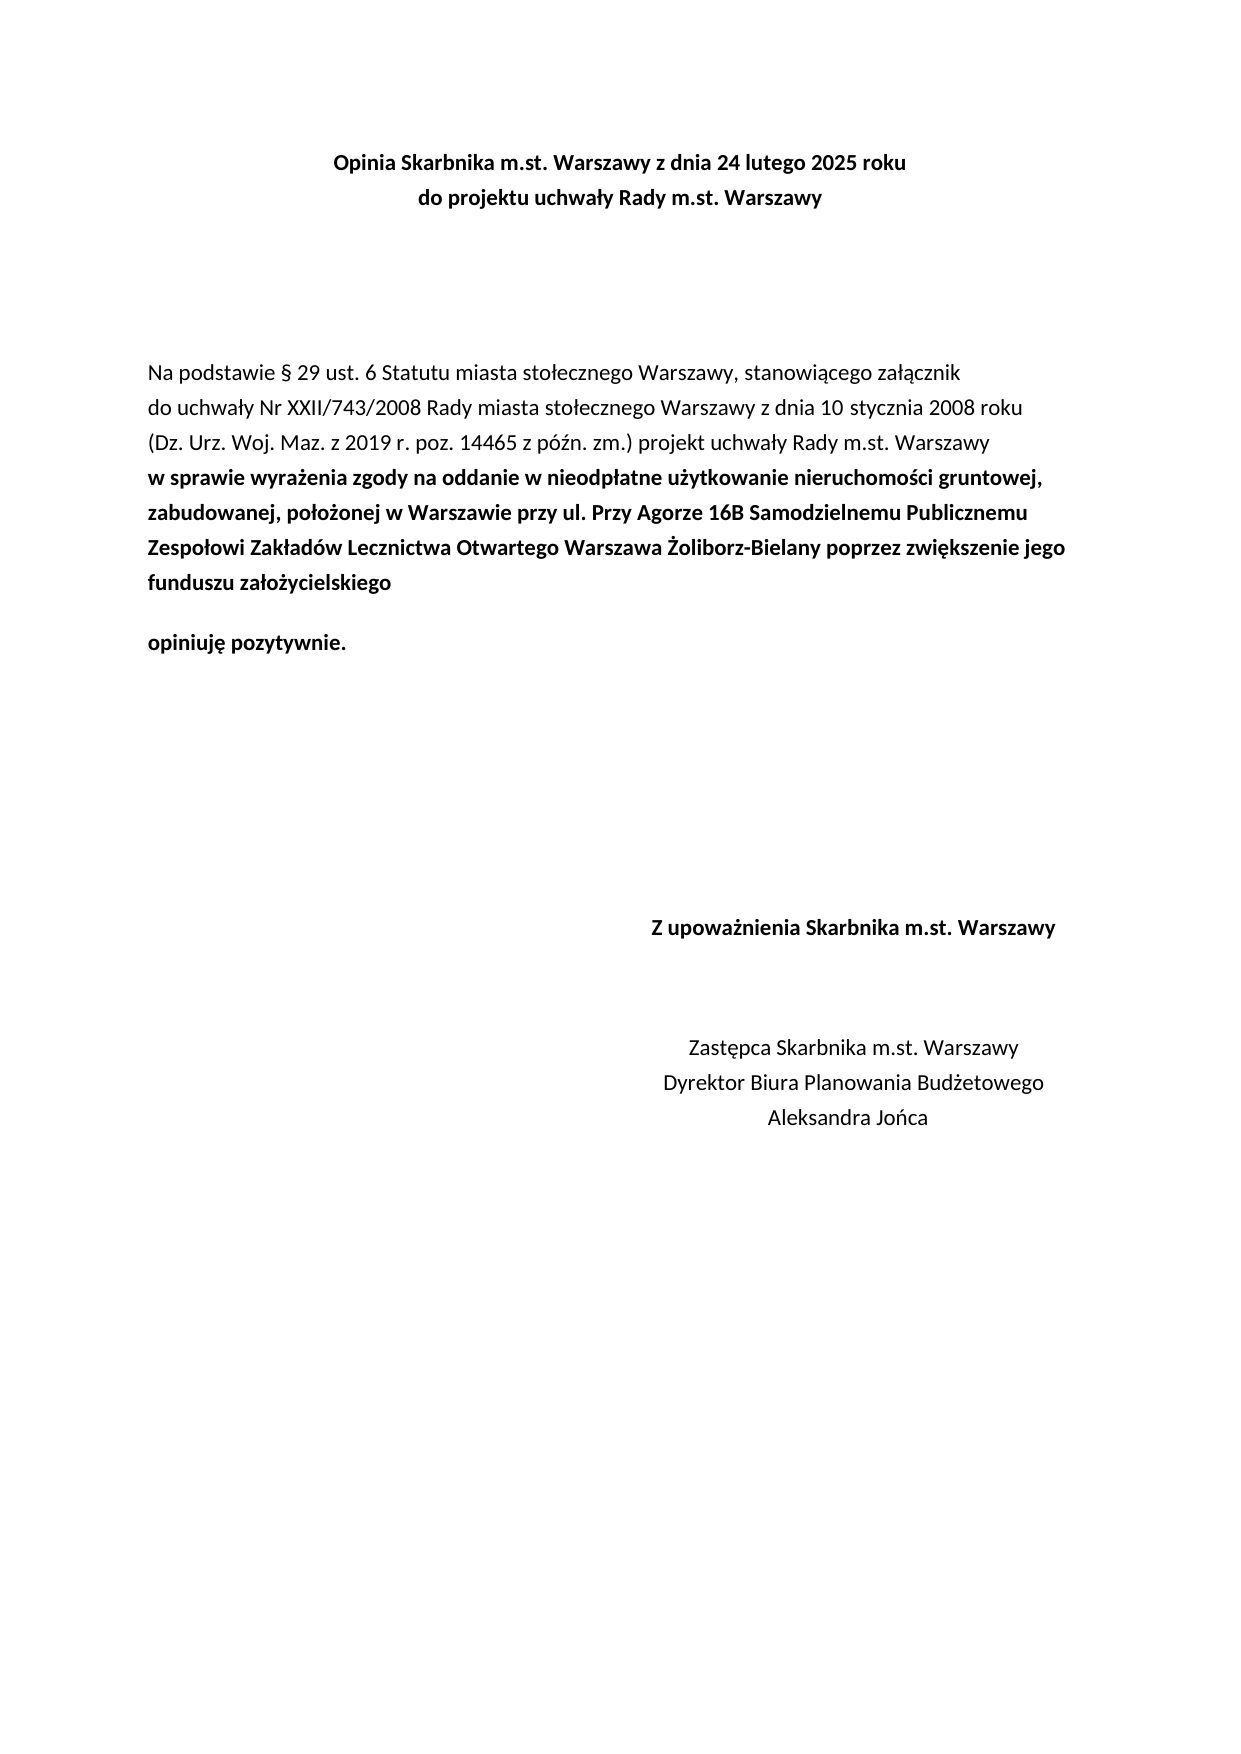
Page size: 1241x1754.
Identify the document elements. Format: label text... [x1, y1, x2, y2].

text Opinia Skarbnika m.st. Warszawy z dnia 24 lutego 2025 roku [148, 148, 1092, 176]
text Dyrektor Biura Planowania Budżetowego [541, 1068, 1092, 1096]
text Na podstawie § 29 ust. 6 Statutu miasta stołecznego Warszawy, stanowiącego załącznik do uchwały Nr XXII/743/2008 Rady miasta stołecznego Warszawy z dnia 10 stycznia 2008 roku (Dz. Urz. Woj. Maz. z 2019 r. poz. 14465 z późn. zm.) projekt uchwały Rady m.st. Warszawy w sprawie wyrażenia zgody na oddanie w nieodpłatne użytkowanie nieruchomości gruntowej, zabudowanej, położonej w Warszawie przy ul. Przy Agorze 16B Samodzielnemu Publicznemu Zespołowi Zakładów Lecznictwa Otwartego Warszawa Żoliborz-Bielany poprzez zwiększenie jego funduszu założycielskiego [148, 358, 1092, 596]
text opiniuję pozytywnie. [148, 628, 1092, 656]
text do projektu uchwały Rady m.st. Warszawy [148, 183, 1092, 211]
text Aleksandra Jońca [148, 1103, 1092, 1131]
text Z upoważnienia Skarbnika m.st. Warszawy [541, 913, 1092, 941]
text Zastępca Skarbnika m.st. Warszawy [541, 1033, 1092, 1061]
